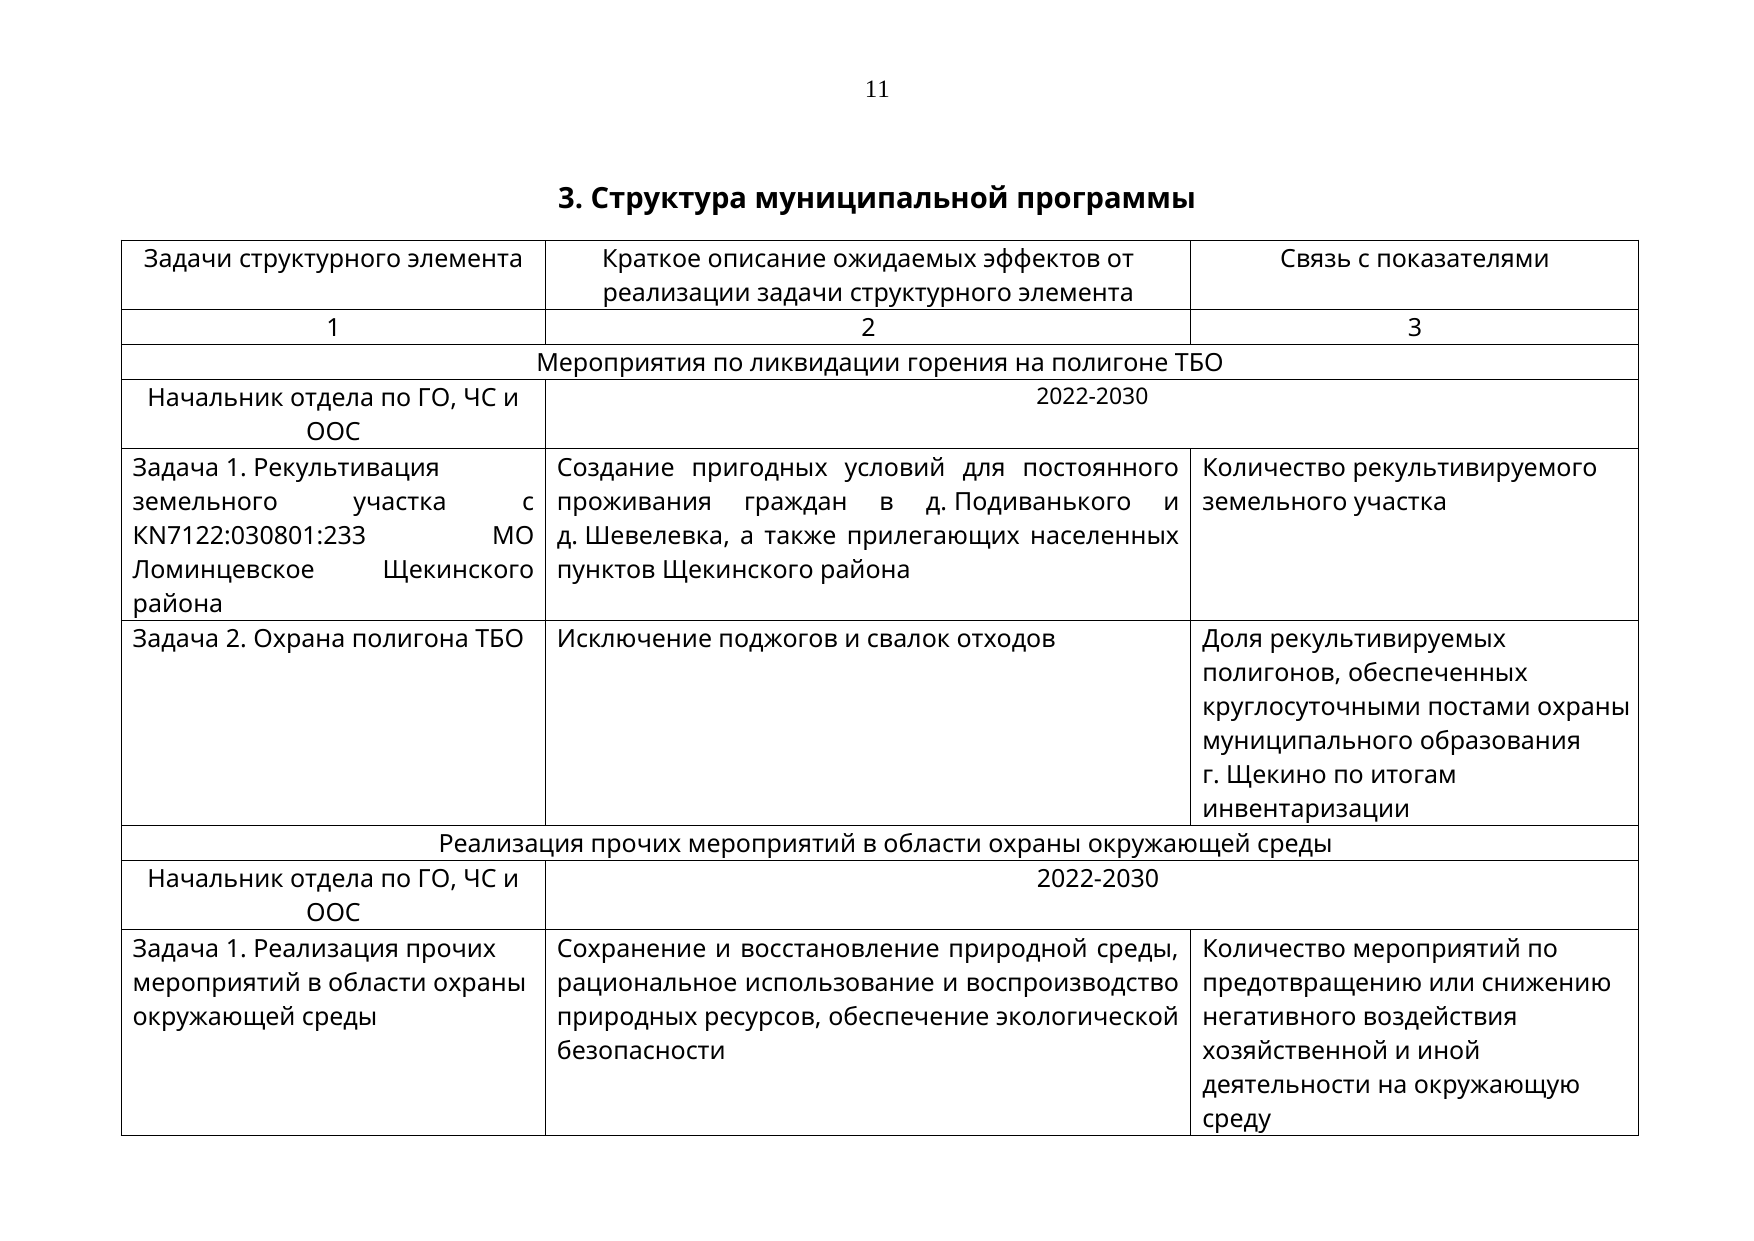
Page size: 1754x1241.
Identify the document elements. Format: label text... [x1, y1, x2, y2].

table_cell Начальник отдела по ГО, ЧС и ООС [122, 380, 545, 448]
table_cell 3 [1191, 310, 1638, 344]
table_cell 1 [122, 310, 545, 344]
table_header Связь с показателями [1191, 241, 1638, 309]
table_cell 2022-2030 [546, 861, 1638, 929]
table_cell Задача 2. Охрана полигона ТБО [122, 621, 545, 825]
table_cell Создание пригодных условий для постоянного проживания граждан в д. Подиванького и д. Шевелевка, а также прилегающих населенных пунктов Щекинского района [546, 449, 1190, 619]
table_cell 2 [546, 310, 1190, 344]
table_cell Количество мероприятий по предотвращению или снижению негативного воздействия хозяйственной и иной деятельности на окружающую среду [1191, 930, 1638, 1134]
table_cell Начальник отдела по ГО, ЧС и ООС [122, 861, 545, 929]
table_header Краткое описание ожидаемых эффектов от реализации задачи структурного элемента [546, 241, 1190, 309]
table_cell Исключение поджогов и свалок отходов [546, 621, 1190, 825]
table_cell Доля рекультивируемых полигонов, обеспеченных круглосуточными постами охраны муниципального образования г. Щекино по итогам инвентаризации [1191, 621, 1638, 825]
table_cell Задача 1. Реализация прочих мероприятий в области охраны окружающей среды [122, 930, 545, 1134]
table_cell Сохранение и восстановление природной среды, рациональное использование и воспроизводство природных ресурсов, обеспечение экологической безопасности [546, 930, 1190, 1134]
table_header Задачи структурного элемента [122, 241, 545, 309]
table_cell Мероприятия по ликвидации горения на полигоне ТБО [122, 345, 1638, 379]
table_cell Реализация прочих мероприятий в области охраны окружающей среды [122, 826, 1638, 860]
table_cell 2022-2030 [546, 380, 1638, 448]
text 3. Структура муниципальной программы [118, 177, 1636, 217]
table_cell Количество рекультивируемого земельного участка [1191, 449, 1638, 619]
table_cell Задача 1. Рекультивация земельного участка с КN7122:030801:233 МО Ломинцевское Щекинского района [122, 449, 545, 619]
